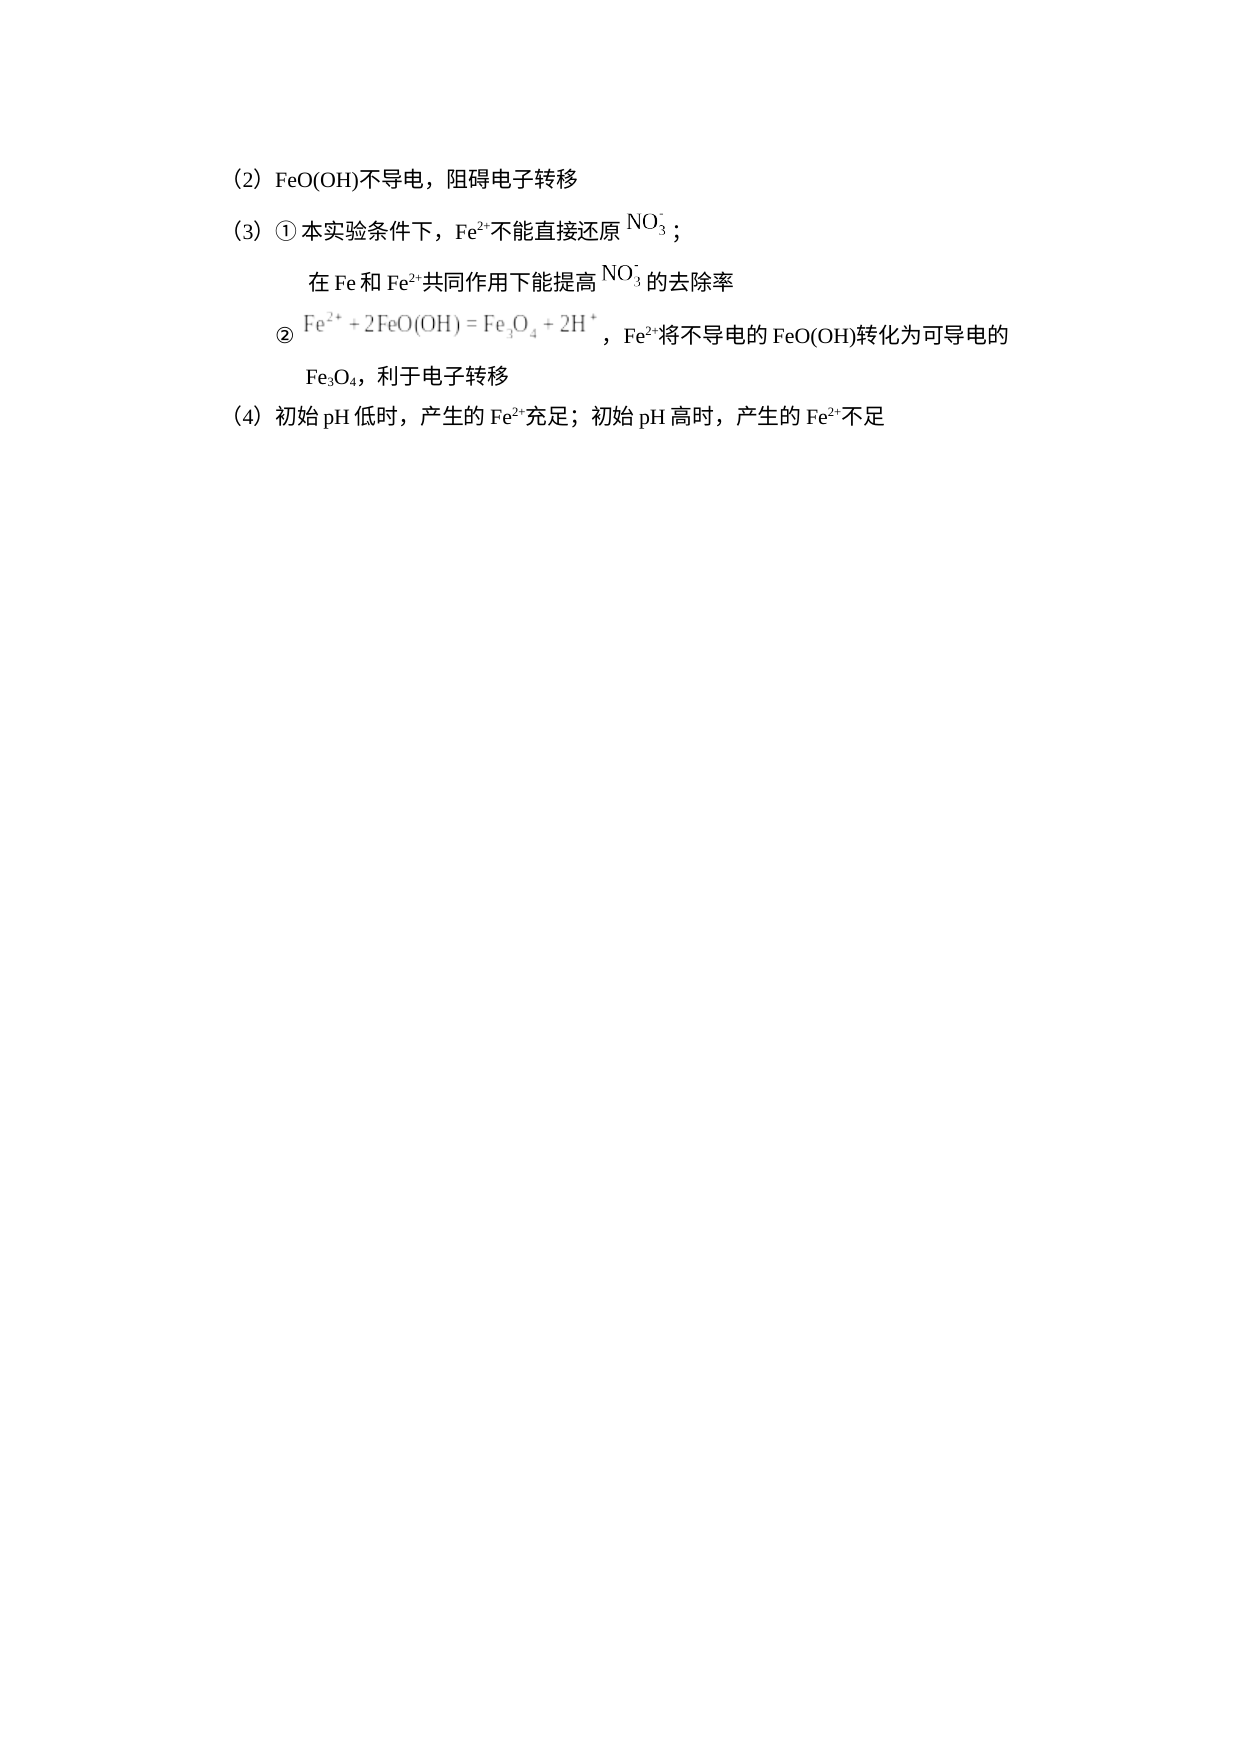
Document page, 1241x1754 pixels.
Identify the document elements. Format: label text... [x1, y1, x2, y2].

text （3）① 本实验条件下，Fe2+不能直接还原； [220, 202, 1053, 245]
text 在Fe和Fe2+共同作用下能提高的去除率 [297, 254, 1053, 297]
text ② ，Fe2+将不导电的FeO(OH)转化为可导电的Fe3O4，利于电子转移 [275, 306, 1053, 391]
text （4）初始pH低时，产生的Fe2+充足；初始pH高时，产生的Fe2+不足 [220, 399, 1053, 431]
text （2）FeO(OH)不导电，阻碍电子转移 [220, 162, 1053, 194]
